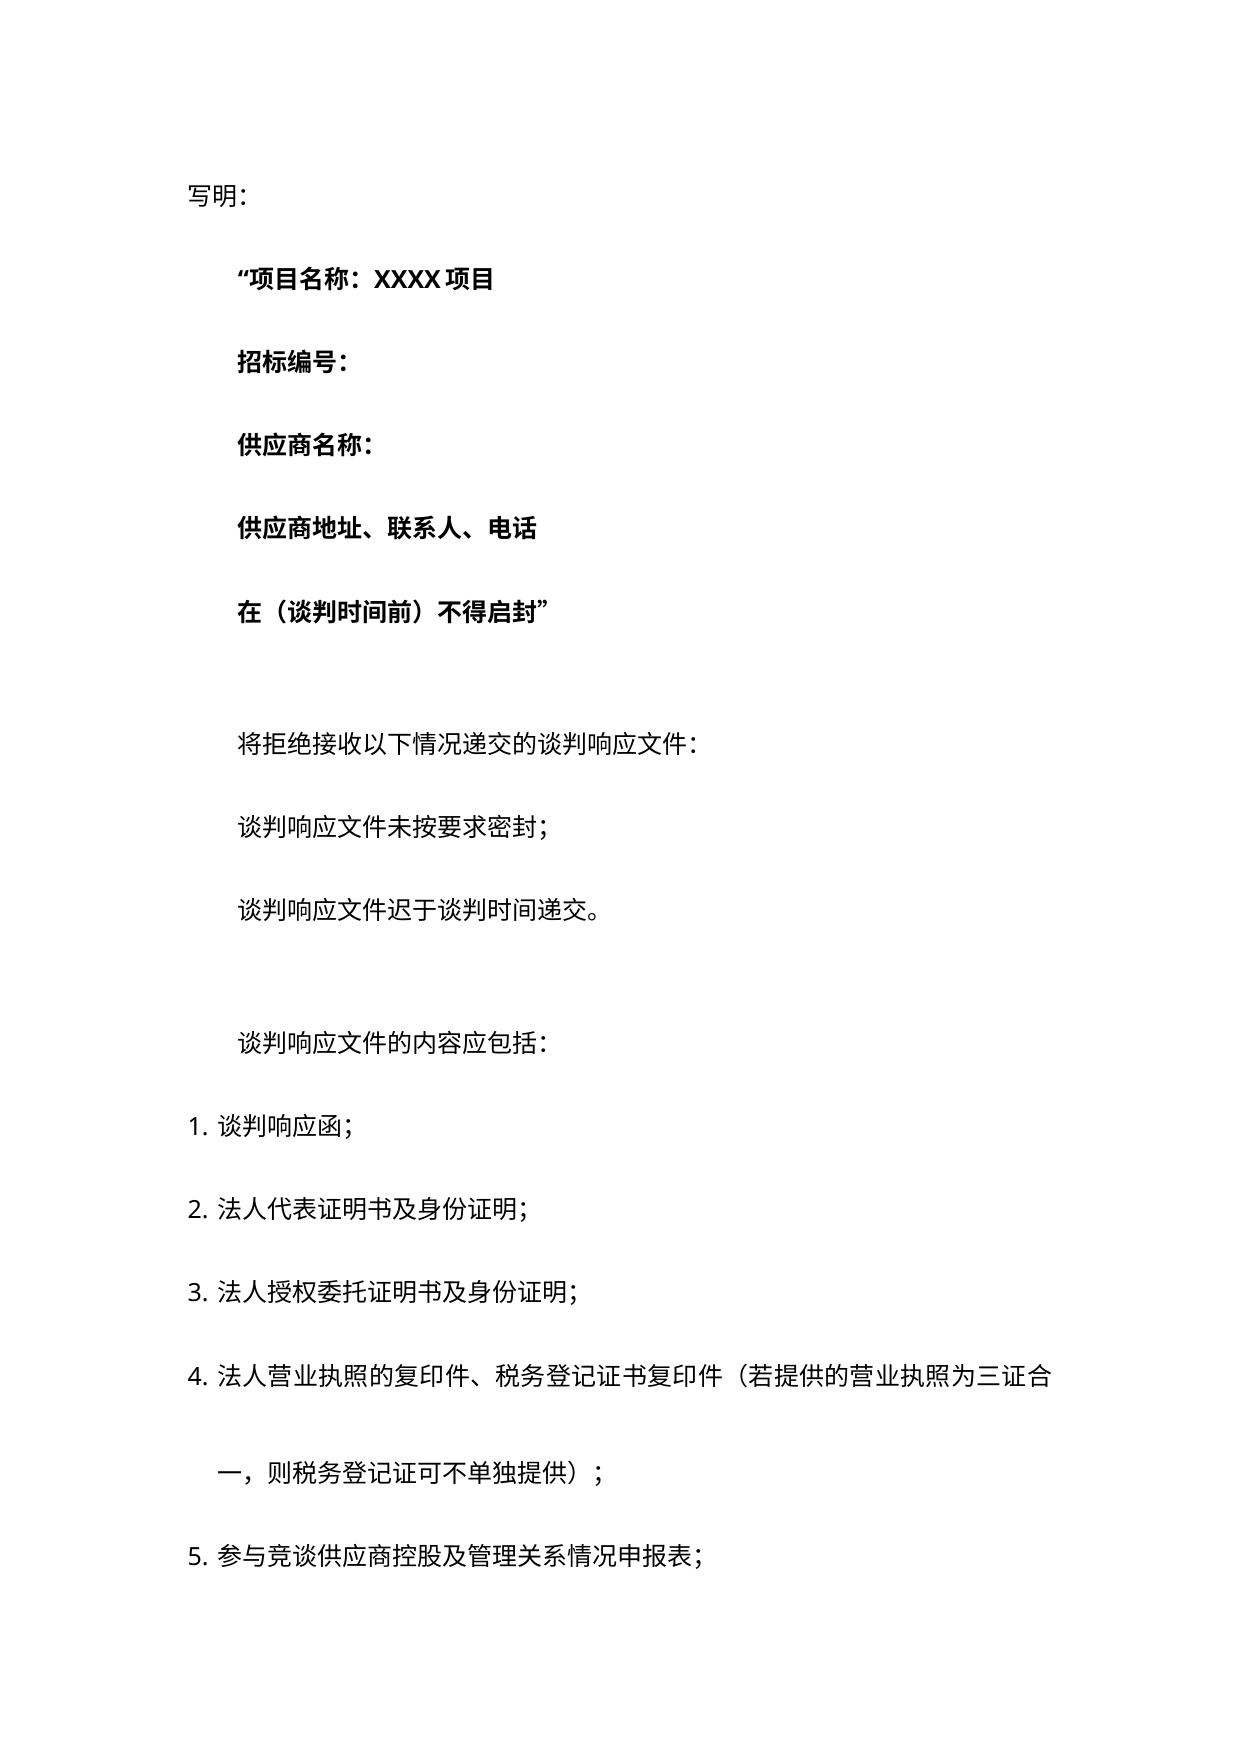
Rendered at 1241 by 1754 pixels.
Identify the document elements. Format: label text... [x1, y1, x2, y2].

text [187, 162, 1053, 227]
text 谈判响应文件未按要求密封； [187, 793, 1053, 858]
text 供应商地址、联系人、电话 [187, 494, 1053, 559]
list 法人授权委托证明书及身份证明； [187, 1258, 1053, 1323]
list 法人代表证明书及身份证明； [187, 1175, 1053, 1240]
text 谈判响应文件迟于谈判时间递交。 [187, 876, 1053, 941]
text 在（谈判时间前）不得启封” [187, 578, 1053, 643]
list 参与竞谈供应商控股及管理关系情况申报表； [187, 1522, 1053, 1587]
list 谈判响应函； [187, 1092, 1053, 1157]
text “项目名称：XXXX项目 [187, 245, 1053, 310]
text 供应商名称： [187, 411, 1053, 476]
text 将拒绝接收以下情况递交的谈判响应文件： [187, 710, 1053, 775]
list 法人营业执照的复印件、税务登记证书复印件（若提供的营业执照为三证合一，则税务登记证可不单独提供）； [187, 1342, 1053, 1504]
text 招标编号： [187, 328, 1053, 393]
text 谈判响应文件的内容应包括： [187, 1009, 1053, 1074]
